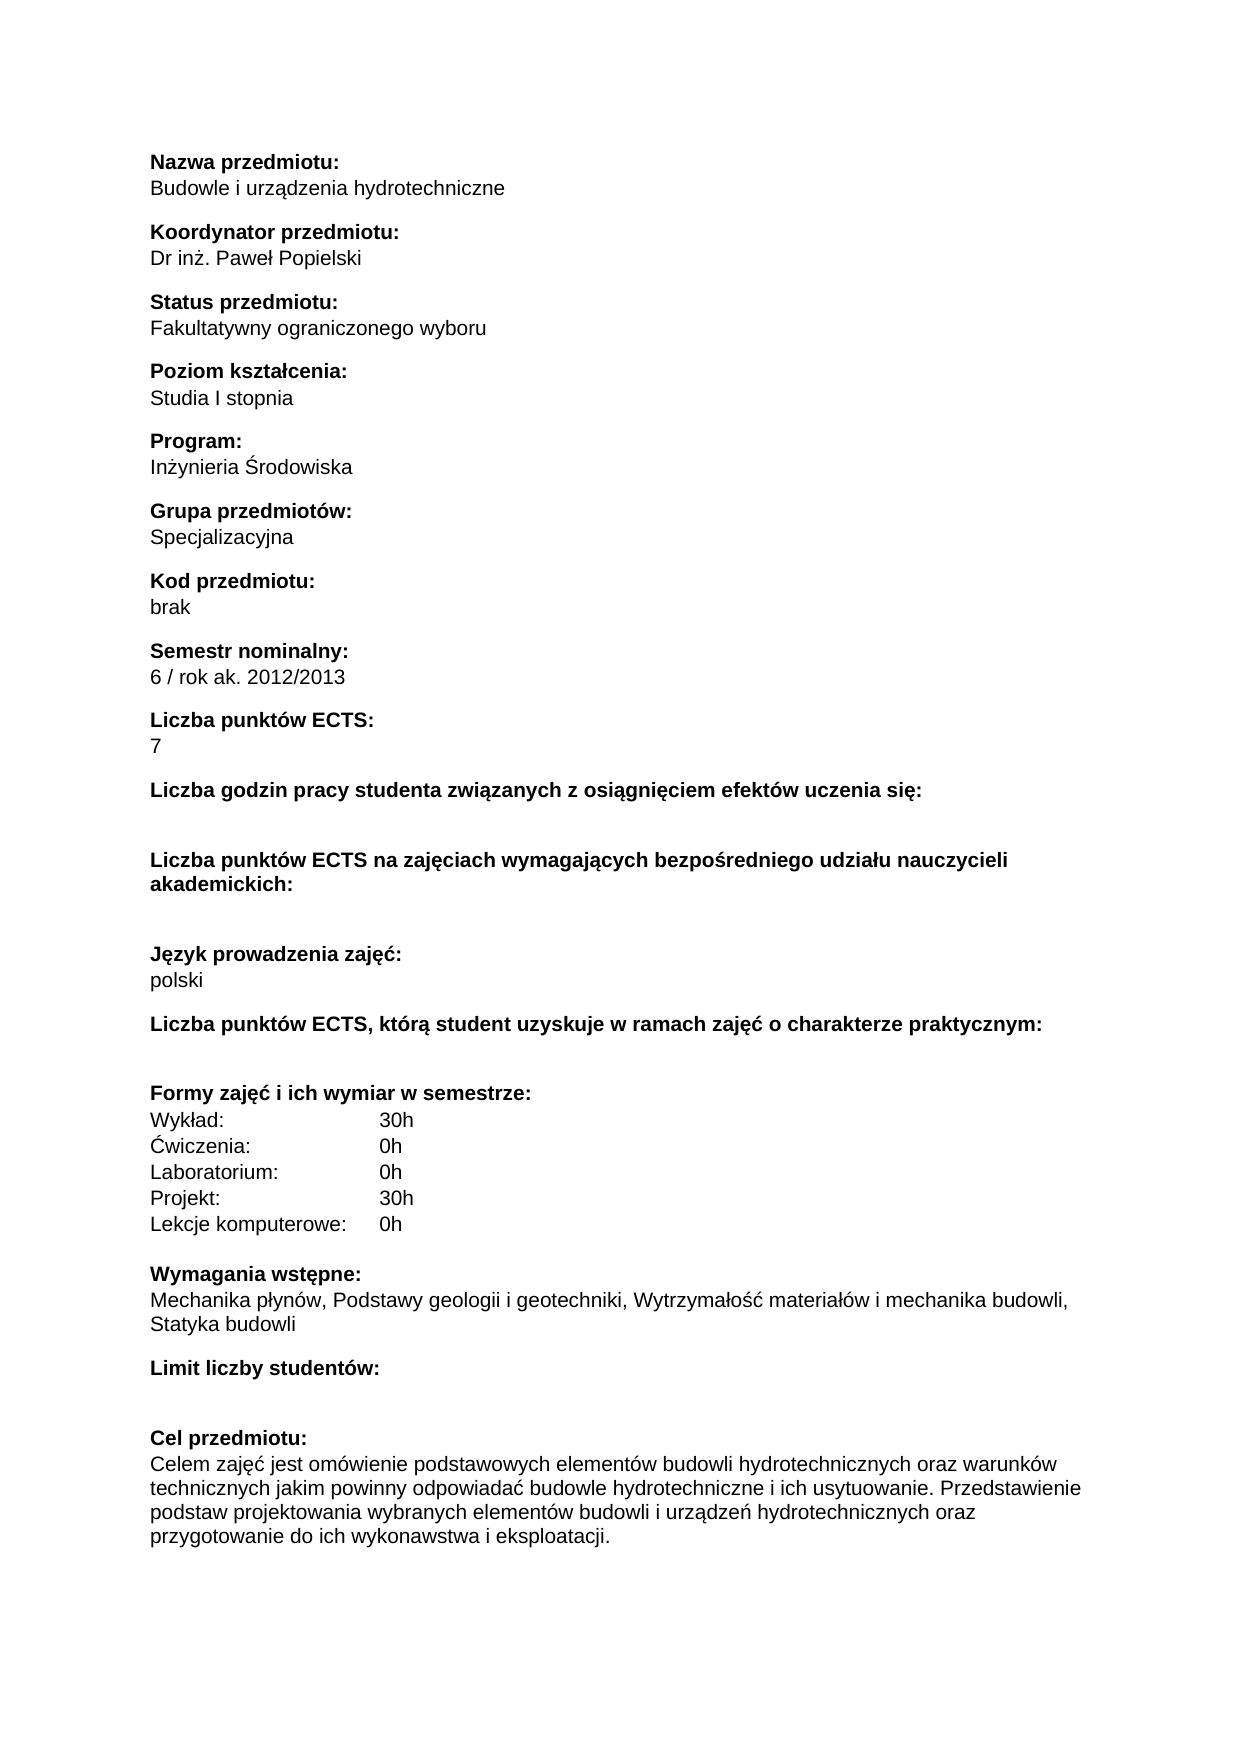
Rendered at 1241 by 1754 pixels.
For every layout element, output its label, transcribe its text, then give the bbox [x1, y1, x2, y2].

text Studia I stopnia [150, 385, 1090, 409]
text Cel przedmiotu: [150, 1426, 1090, 1449]
text Program: [150, 429, 1090, 453]
table_cell Lekcje komputerowe: [140, 1212, 367, 1236]
table_cell 0h [369, 1158, 597, 1184]
text Liczba punktów ECTS: [150, 708, 1090, 732]
table_cell 0h [369, 1132, 597, 1158]
table_header 30h [369, 1108, 597, 1132]
text Mechanika płynów, Podstawy geologii i geotechniki, Wytrzymałość materiałów i mechanika budowli, Statyka budowli [150, 1288, 1090, 1336]
text Celem zajęć jest omówienie podstawowych elementów budowli hydrotechnicznych oraz warunków technicznych jakim powinny odpowiadać budowle hydrotechniczne i ich usytuowanie. Przedstawienie podstaw projektowania wybranych elementów budowli i urządzeń hydrotechnicznych oraz przygotowanie do ich wykonawstwa i eksploatacji. [150, 1452, 1090, 1547]
text Wymagania wstępne: [150, 1262, 1090, 1286]
text Liczba punktów ECTS, którą student uzyskuje w ramach zajęć o charakterze praktycznym: [150, 1011, 1090, 1035]
text Grupa przedmiotów: [150, 499, 1090, 523]
table_cell 0h [369, 1210, 597, 1236]
text Dr inż. Paweł Popielski [150, 246, 1090, 270]
text Limit liczby studentów: [150, 1356, 1090, 1380]
text Inżynieria Środowiska [150, 455, 1090, 479]
text 7 [150, 734, 1090, 758]
text Specjalizacyjna [150, 525, 1090, 549]
text Nazwa przedmiotu: [150, 150, 1090, 174]
text Status przedmiotu: [150, 289, 1090, 313]
text Koordynator przedmiotu: [150, 220, 1090, 244]
text brak [150, 595, 1090, 619]
text 6 / rok ak. 2012/2013 [150, 664, 1090, 688]
table_cell Projekt: [140, 1186, 367, 1210]
text Kod przedmiotu: [150, 569, 1090, 593]
text polski [150, 968, 1090, 992]
text Liczba punktów ECTS na zajęciach wymagających bezpośredniego udziału nauczycieli akademickich: [150, 848, 1090, 896]
text Formy zajęć i ich wymiar w semestrze: [150, 1081, 1090, 1105]
text Język prowadzenia zajęć: [150, 942, 1090, 966]
table_cell Laboratorium: [140, 1160, 367, 1184]
text Fakultatywny ograniczonego wyboru [150, 316, 1090, 339]
text Poziom kształcenia: [150, 359, 1090, 383]
text Liczba godzin pracy studenta związanych z osiągnięciem efektów uczenia się: [150, 778, 1090, 802]
table_cell Ćwiczenia: [140, 1134, 367, 1158]
text Budowle i urządzenia hydrotechniczne [150, 176, 1090, 200]
table_cell 30h [369, 1184, 597, 1210]
table_header Wykład: [140, 1108, 367, 1132]
text Semestr nominalny: [150, 638, 1090, 662]
